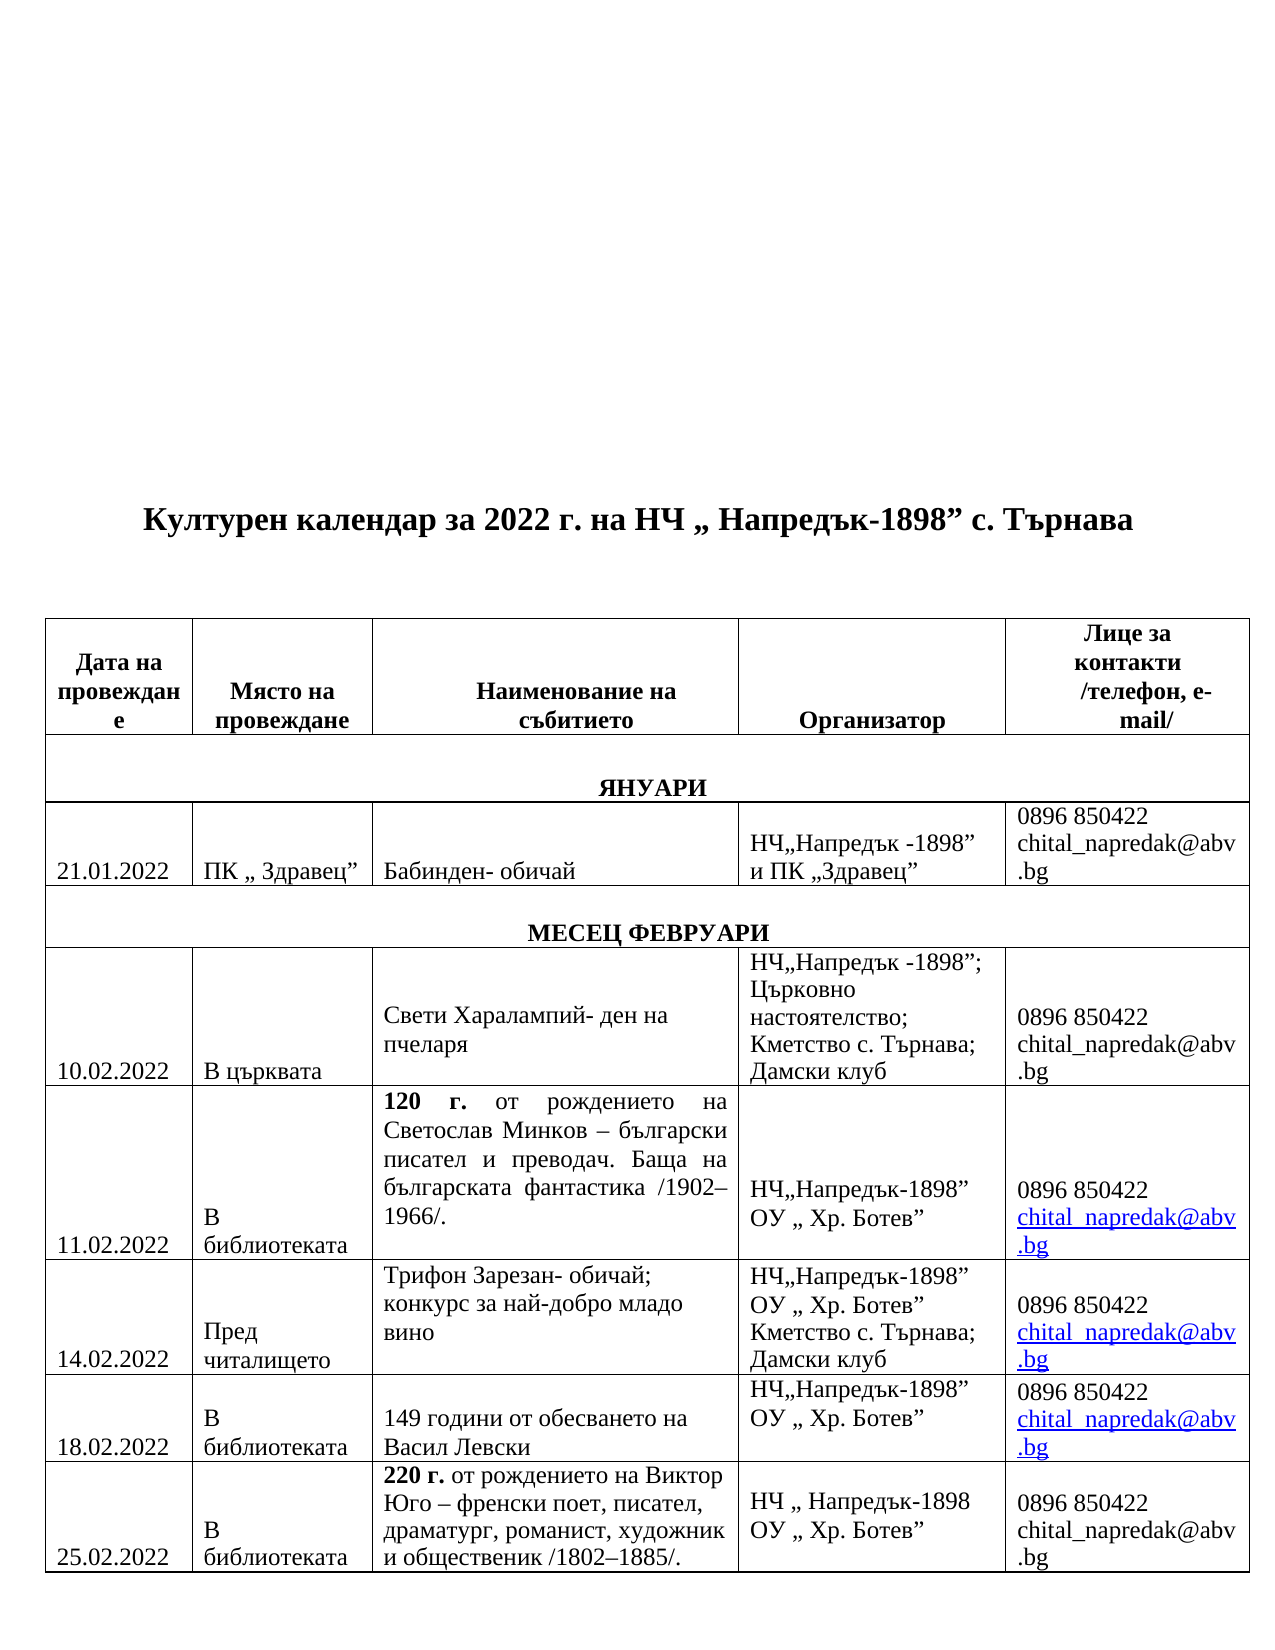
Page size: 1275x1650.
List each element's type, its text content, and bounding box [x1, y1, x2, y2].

table_cell 25.02.2022 [46, 1462, 192, 1571]
table_header Място на провеждане [193, 619, 372, 733]
table_cell 0896 850422 chital_napredak@abv.bg [1006, 1260, 1249, 1373]
table_cell Бабинден- обичай [373, 803, 738, 885]
table_header Лице за контакти /телефон, e-mail/ [1006, 619, 1249, 733]
table_cell В библиотеката [193, 1375, 372, 1461]
table_cell 18.02.2022 [46, 1375, 192, 1461]
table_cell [1006, 1462, 1249, 1571]
text Културен календар за 2022 г. на НЧ „ Напредък-1898” с. Търнава [75, 499, 1202, 537]
table_cell НЧ„Напредък - и ПК „Здравец” [739, 803, 1005, 885]
table_cell 10.02.2022 [46, 948, 192, 1085]
table_cell В църквата [193, 948, 372, 1085]
table_cell НЧ „ Напредък-1898 ОУ „ Хр. Ботев” [739, 1462, 1005, 1571]
table_cell В библиотеката [193, 1086, 372, 1259]
table_cell 21.01.2022 [46, 803, 192, 885]
table_cell 0896 850422 chital_napredak@abv.bg [1006, 948, 1249, 1085]
table_cell 0896 850422 chital_napredak@abv.bg [1006, 1375, 1249, 1461]
table_cell ПК „ Здравец” [193, 803, 372, 885]
table_cell 0896 850422 chital_napredak@abv.bg [1006, 1086, 1249, 1259]
table_cell НЧ„Напредък-1898” ОУ „ Хр. Ботев” Кметство с. Търнава; Дамски клуб [739, 1260, 1005, 1373]
table_cell 14.02.2022 [46, 1260, 192, 1373]
table_header Наименование на събитието [373, 619, 738, 733]
table_cell Свети Харалампий- ден на пчеларя [373, 948, 738, 1085]
table_cell 220 г. от рождението на Виктор Юго – френски поет, писател, драматург, романист, художник и общественик /1802–1885/. [373, 1462, 738, 1571]
table_cell НЧ„Напредък-1898” ОУ „ Хр. Ботев” [739, 1375, 1005, 1461]
table_cell 11.02.2022 [46, 1086, 192, 1259]
table_cell 149 години от обесването на Васил Левски [373, 1375, 738, 1461]
table_cell 0896 850422 chital_napredak@abv.bg [1006, 803, 1249, 885]
table_cell МЕСЕЦ ФЕВРУАРИ [46, 886, 1249, 947]
table_cell Трифон Зарезан- обичай; конкурс за най-добро младо вино [373, 1260, 738, 1373]
table_cell НЧ„Напредък-1898” ОУ „ Хр. Ботев” [739, 1086, 1005, 1259]
table_cell 120 г. от рождението на Светослав Минков – български писател и преводач. Баща на българската фантастика /1902–1966/. [373, 1086, 738, 1259]
table_cell ЯНУАРИ [46, 735, 1249, 801]
table_cell В библиотеката [193, 1462, 372, 1571]
table_cell НЧ„Напредък -1898”; Църковно настоятелство; Кметство с. Търнава; Дамски клуб [739, 948, 1005, 1085]
table_cell Пред читалището [193, 1260, 372, 1373]
table_header Организатор [739, 619, 1005, 733]
table_header Дата на провеждане [46, 619, 192, 733]
